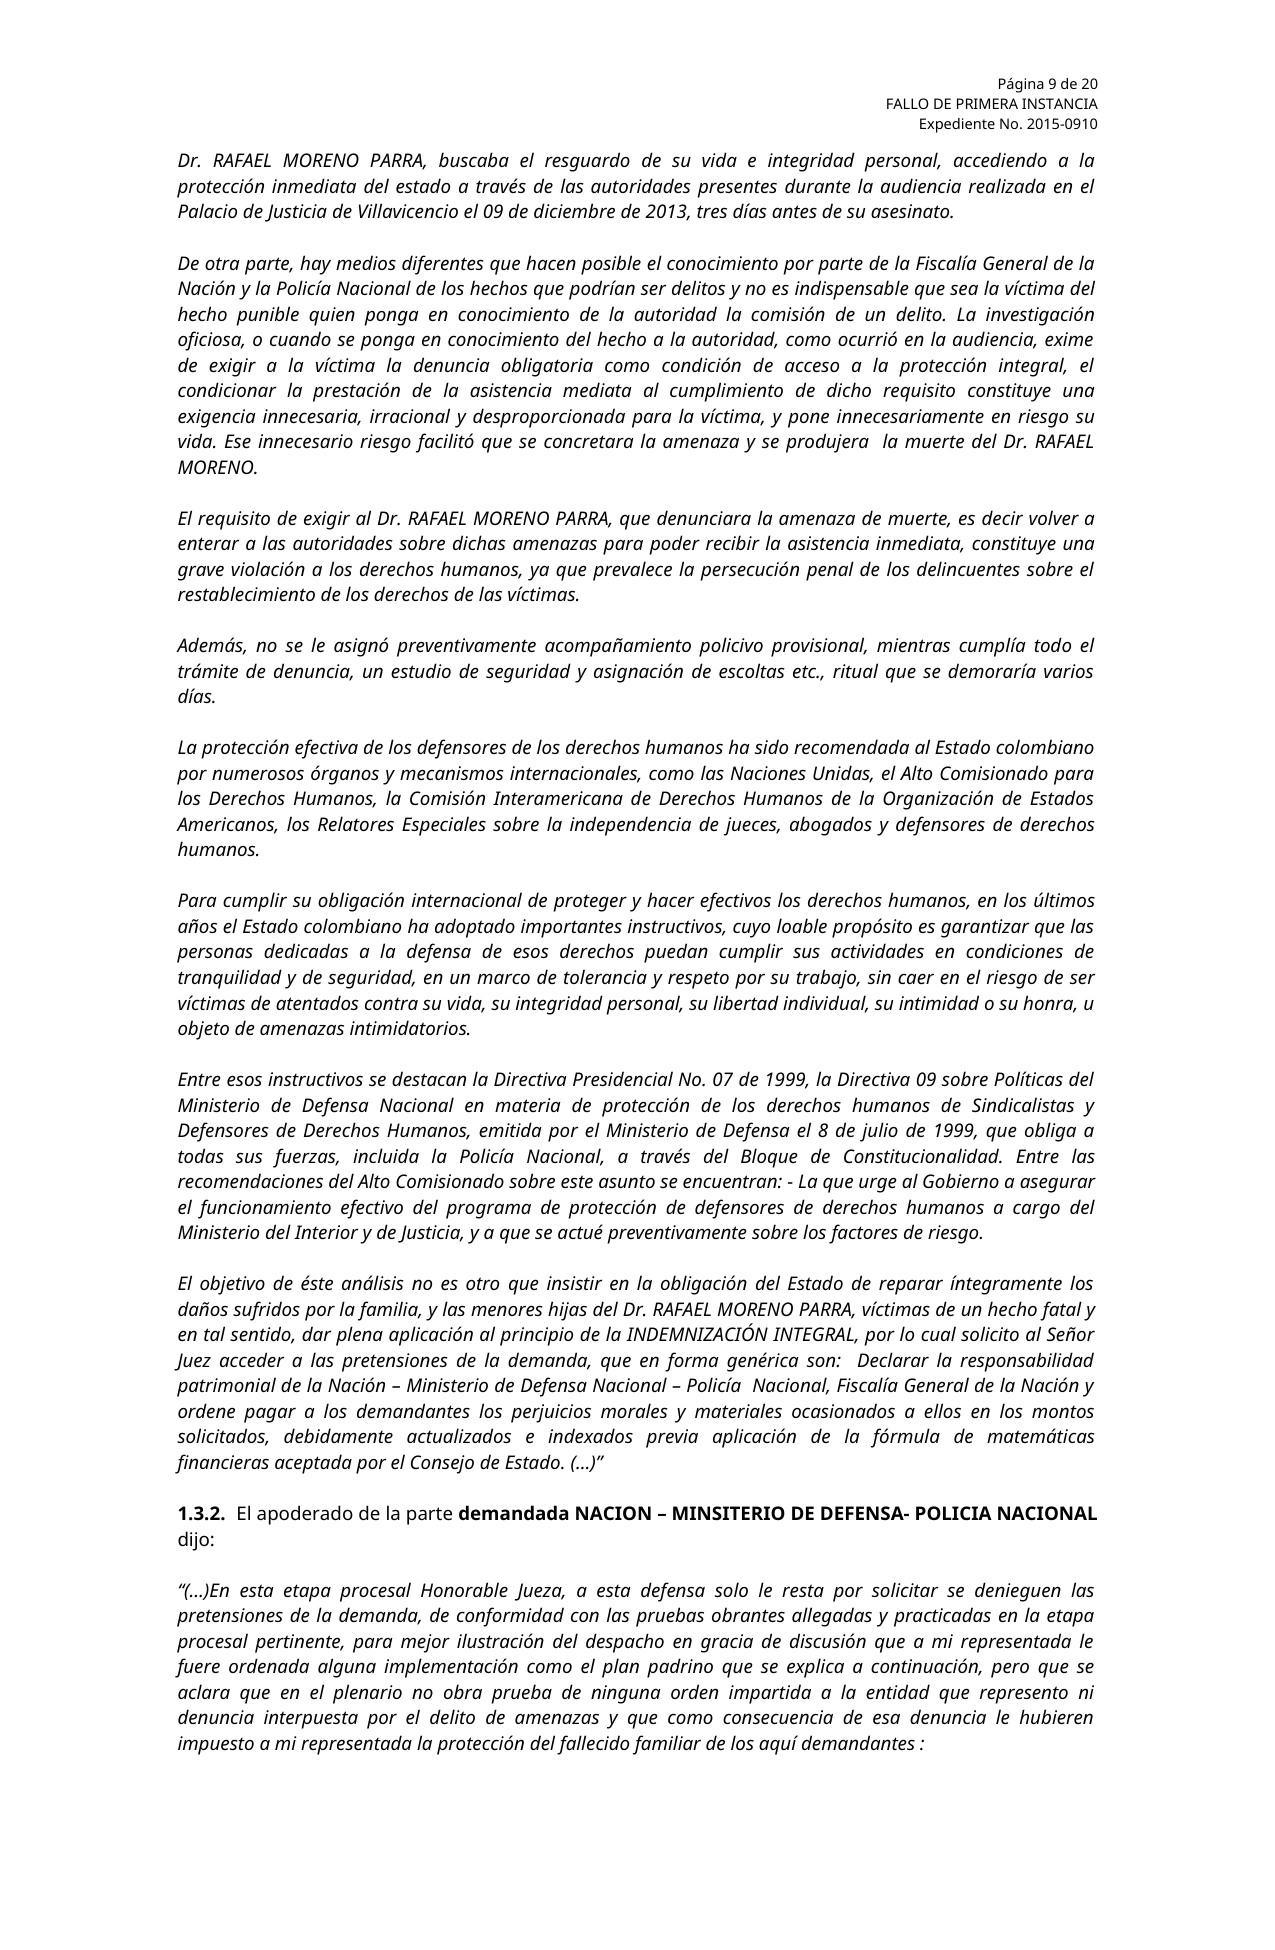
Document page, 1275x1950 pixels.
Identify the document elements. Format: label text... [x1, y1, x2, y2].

text De otra parte, hay medios diferentes que hacen posible el conocimiento por parte de la Fiscalía General de la Nación y la Policía Nacional de los hechos que podrían ser delitos y no es indispensable que sea la víctima del hecho punible quien ponga en conocimiento de la autoridad la comisión de un delito. La investigación oficiosa, o cuando se ponga en conocimiento del hecho a la autoridad, como ocurrió en la audiencia, exime de exigir a la víctima la denuncia obligatoria como condición de acceso a la protección integral, el condicionar la prestación de la asistencia mediata al cumplimiento de dicho requisito constituye una exigencia innecesaria, irracional y desproporcionada para la víctima, y pone innecesariamente en riesgo su vida. Ese innecesario riesgo facilitó que se concretara la amenaza y se produjera la muerte del Dr. RAFAEL MORENO. [177, 250, 1098, 479]
text Además, no se le asignó preventivamente acompañamiento policivo provisional, mientras cumplía todo el trámite de denuncia, un estudio de seguridad y asignación de escoltas etc., ritual que se demoraría varios días. [177, 633, 1098, 709]
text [177, 148, 1098, 224]
text “(…)En esta etapa procesal Honorable Jueza, a esta defensa solo le resta por solicitar se denieguen las pretensiones de la demanda, de conformidad con las pruebas obrantes allegadas y practicadas en la etapa procesal pertinente, para mejor ilustración del despacho en gracia de discusión que a mi representada le fuere ordenada alguna implementación como el plan padrino que se explica a continuación, pero que se aclara que en el plenario no obra prueba de ninguna orden impartida a la entidad que represento ni denuncia interpuesta por el delito de amenazas y que como consecuencia de esa denuncia le hubieren impuesto a mi representada la protección del fallecido familiar de los aquí demandantes : [177, 1577, 1098, 1756]
list El apoderado de la parte demandada NACION – MINSITERIO DE DEFENSA- POLICIA NACIONAL dijo: [177, 1500, 1098, 1551]
text Entre esos instructivos se destacan la Directiva Presidencial No. 07 de 1999, la Directiva 09 sobre Políticas del Ministerio de Defensa Nacional en materia de protección de los derechos humanos de Sindicalistas y Defensores de Derechos Humanos, emitida por el Ministerio de Defensa el 8 de julio de 1999, que obliga a todas sus fuerzas, incluida la Policía Nacional, a través del Bloque de Constitucionalidad. Entre las recomendaciones del Alto Comisionado sobre este asunto se encuentran: - La que urge al Gobierno a asegurar el funcionamiento efectivo del programa de protección de defensores de derechos humanos a cargo del Ministerio del Interior y de Justicia, y a que se actué preventivamente sobre los factores de riesgo. [177, 1066, 1098, 1245]
text La protección efectiva de los defensores de los derechos humanos ha sido recomendada al Estado colombiano por numerosos órganos y mecanismos internacionales, como las Naciones Unidas, el Alto Comisionado para los Derechos Humanos, la Comisión Interamericana de Derechos Humanos de la Organización de Estados Americanos, los Relatores Especiales sobre la independencia de jueces, abogados y defensores de derechos humanos. [177, 735, 1098, 862]
text El requisito de exigir al Dr. RAFAEL MORENO PARRA, que denunciara la amenaza de muerte, es decir volver a enterar a las autoridades sobre dichas amenazas para poder recibir la asistencia inmediata, constituye una grave violación a los derechos humanos, ya que prevalece la persecución penal de los delincuentes sobre el restablecimiento de los derechos de las víctimas. [177, 505, 1098, 607]
text Para cumplir su obligación internacional de proteger y hacer efectivos los derechos humanos, en los últimos años el Estado colombiano ha adoptado importantes instructivos, cuyo loable propósito es garantizar que las personas dedicadas a la defensa de esos derechos puedan cumplir sus actividades en condiciones de tranquilidad y de seguridad, en un marco de tolerancia y respeto por su trabajo, sin caer en el riesgo de ser víctimas de atentados contra su vida, su integridad personal, su libertad individual, su intimidad o su honra, u objeto de amenazas intimidatorios. [177, 888, 1098, 1041]
text El objetivo de éste análisis no es otro que insistir en la obligación del Estado de reparar íntegramente los daños sufridos por la familia, y las menores hijas del Dr. RAFAEL MORENO PARRA, víctimas de un hecho fatal y en tal sentido, dar plena aplicación al principio de la INDEMNIZACIÓN INTEGRAL, por lo cual solicito al Señor Juez acceder a las pretensiones de la demanda, que en forma genérica son: Declarar la responsabilidad patrimonial de la Nación – Ministerio de Defensa Nacional – Policía Nacional, Fiscalía General de la Nación y ordene pagar a los demandantes los perjuicios morales y materiales ocasionados a ellos en los montos solicitados, debidamente actualizados e indexados previa aplicación de la fórmula de matemáticas financieras aceptada por el Consejo de Estado. (…)” [177, 1271, 1098, 1475]
